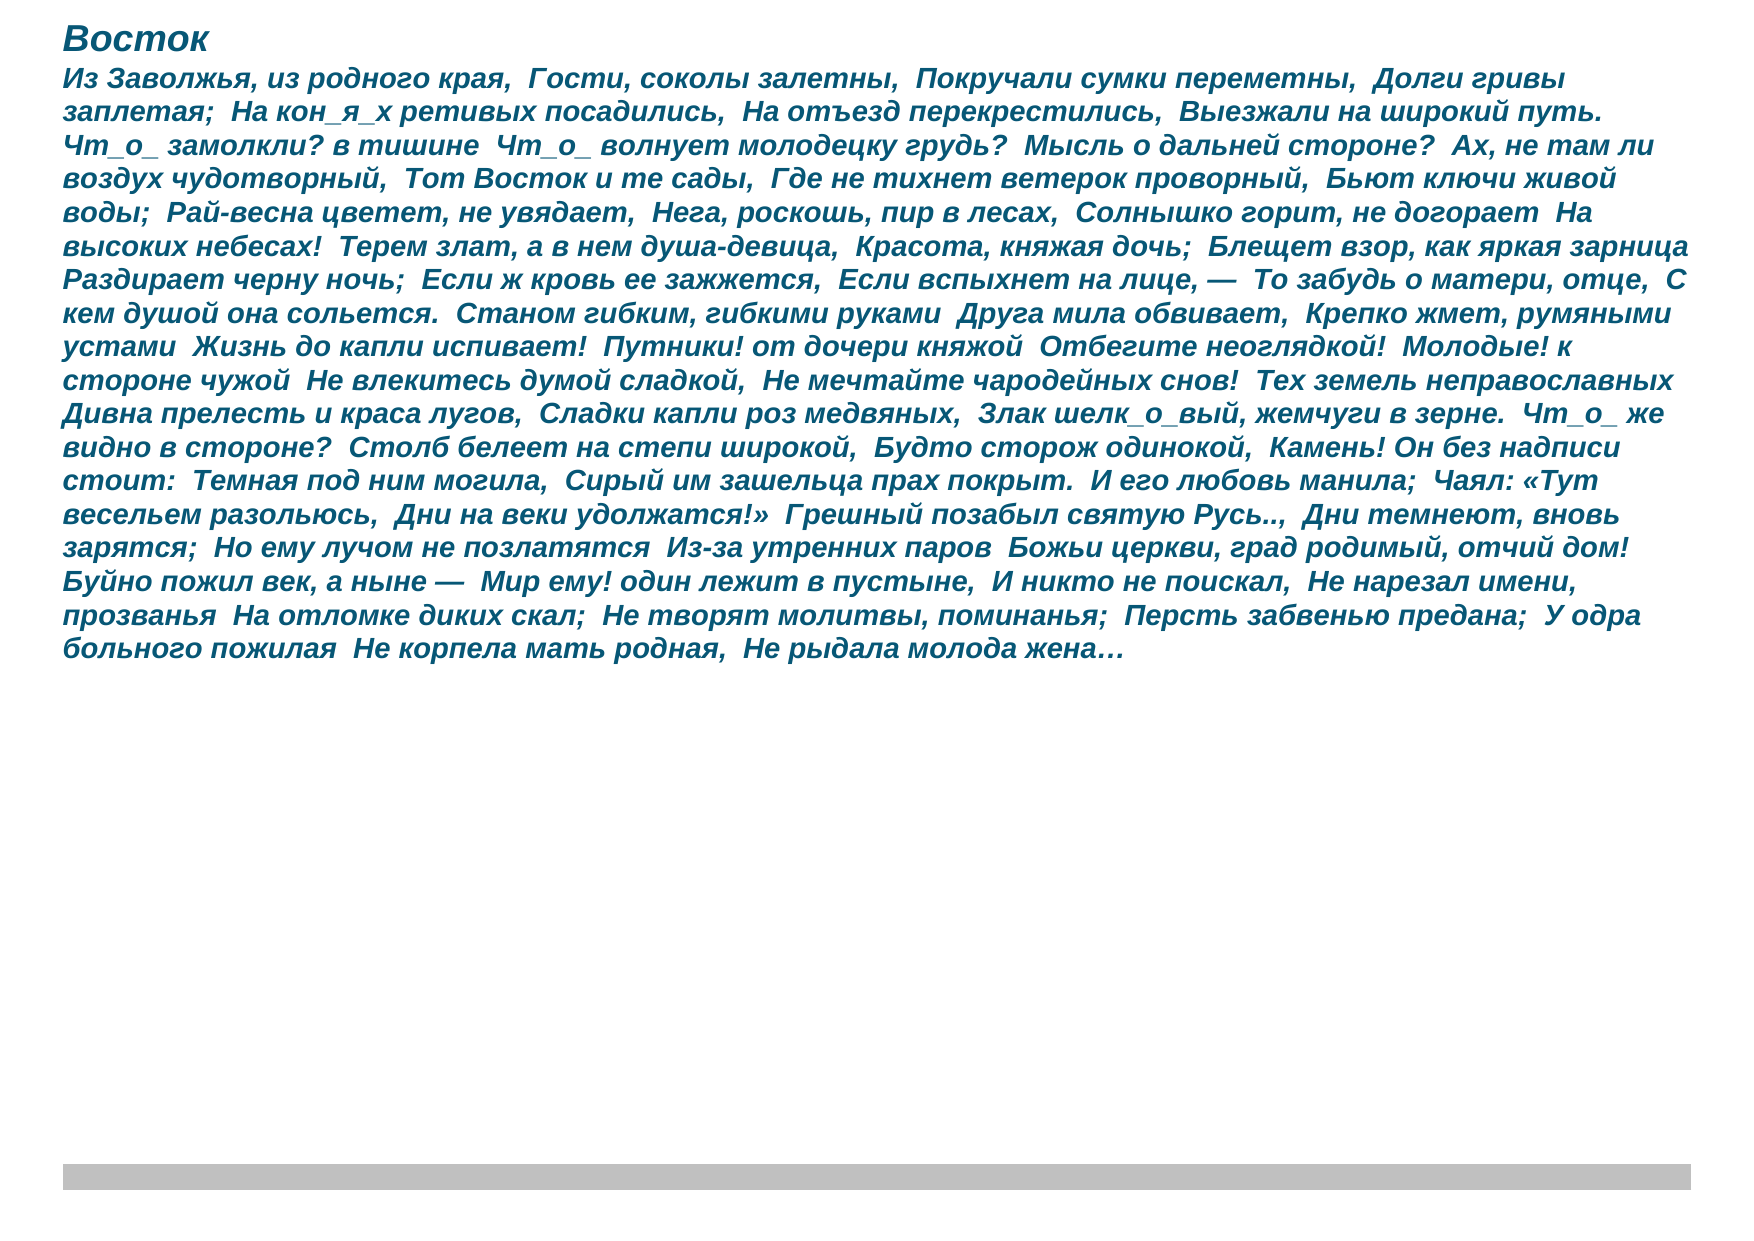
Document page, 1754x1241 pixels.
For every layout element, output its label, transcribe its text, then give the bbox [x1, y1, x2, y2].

subtitle Восток [62, 17, 1691, 60]
text Из Заволжья, из родного края, [62, 61, 1691, 664]
